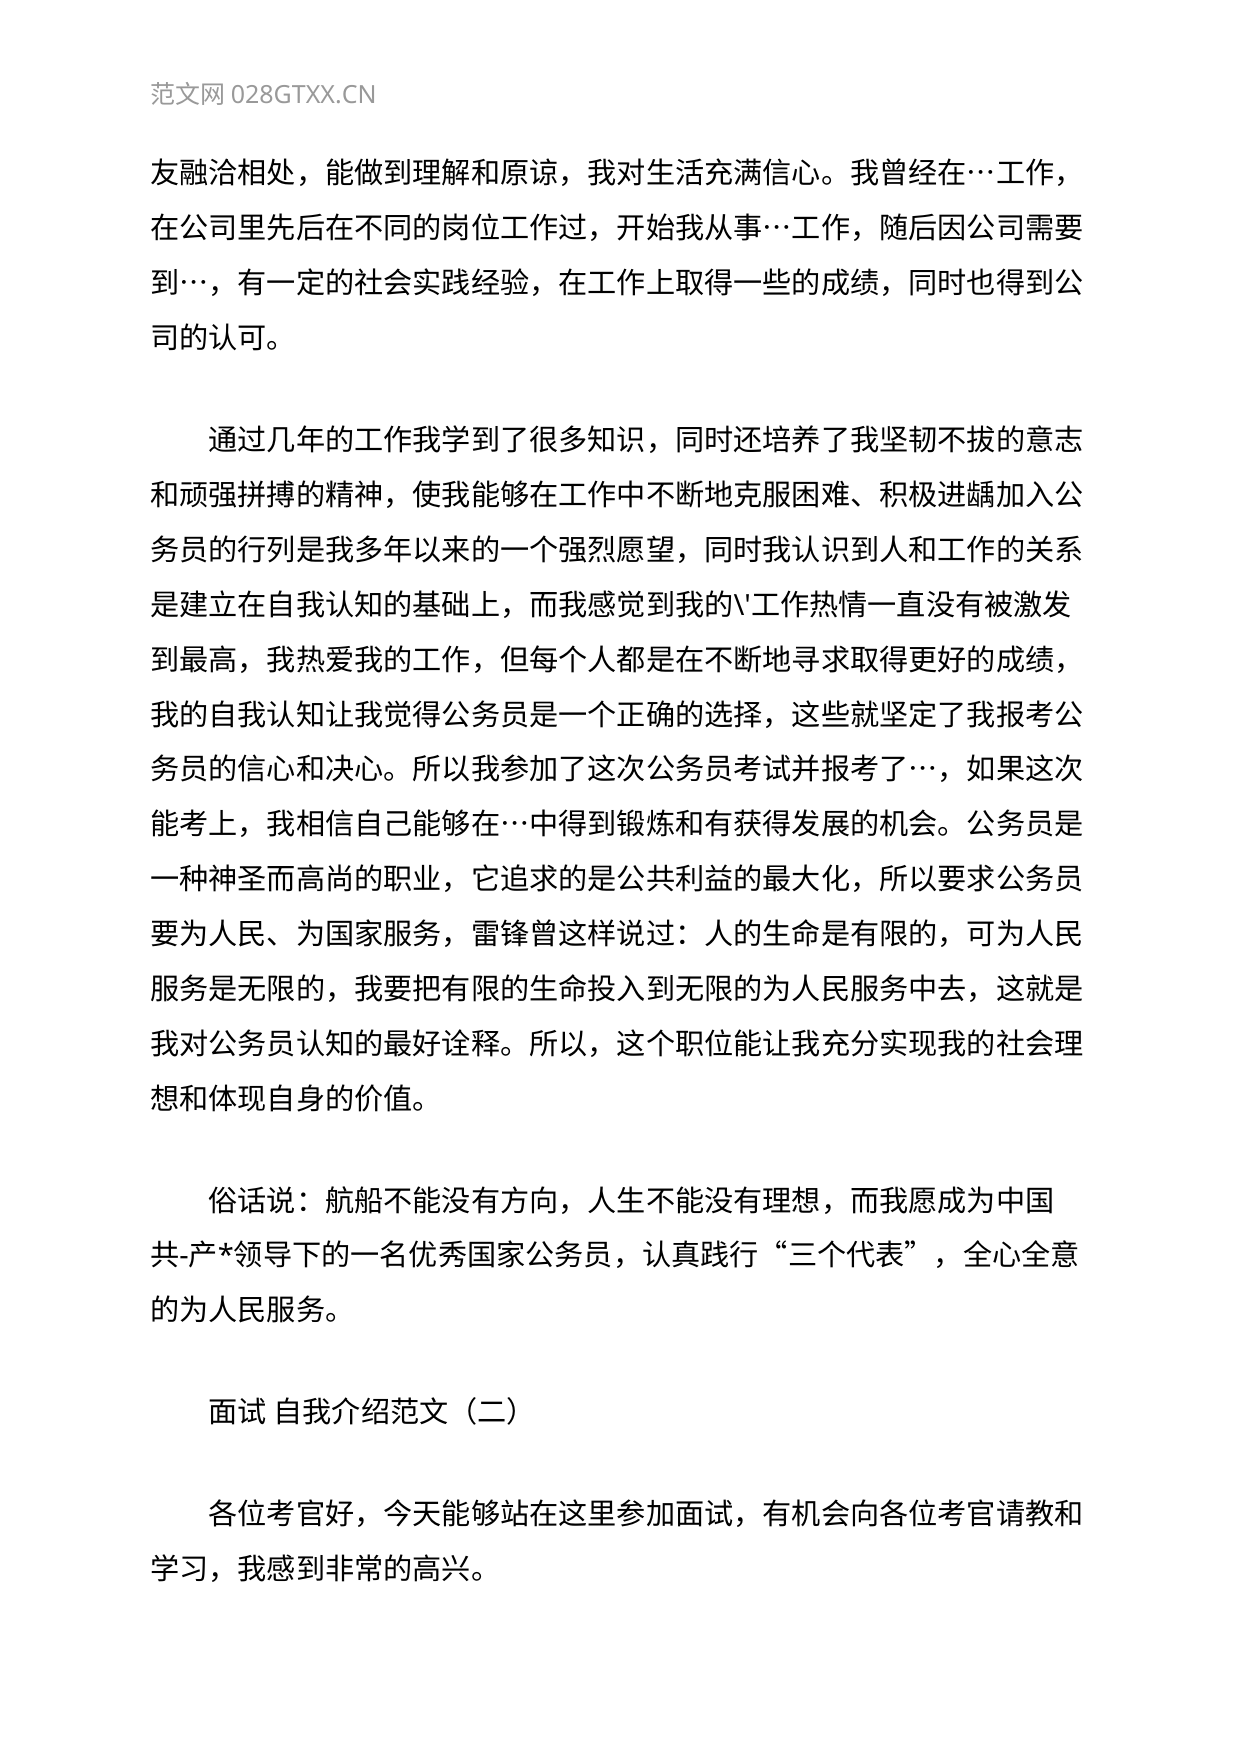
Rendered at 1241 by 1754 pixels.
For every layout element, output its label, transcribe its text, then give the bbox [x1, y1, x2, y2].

text 通过几年的工作我学到了很多知识，同时还培养了我坚韧不拔的意志和顽强拼搏的精神，使我能够在工作中不断地克服困难、积极进龋加入公务员的行列是我多年以来的一个强烈愿望，同时我认识到人和工作的关系是建立在自我认知的基础上，而我感觉到我的\'工作热情一直没有被激发到最高，我热爱我的工作，但每个人都是在不断地寻求取得更好的成绩，我的自我认知让我觉得公务员是一个正确的选择，这些就坚定了我报考公务员的信心和决心。所以我参加了这次公务员考试并报考了…，如果这次能考上，我相信自己能够在…中得到锻炼和有获得发展的机会。公务员是一种神圣而高尚的职业，它追求的是公共利益的最大化，所以要求公务员要为人民、为国家服务，雷锋曾这样说过：人的生命是有限的，可为人民服务是无限的，我要把有限的生命投入到无限的为人民服务中去，这就是我对公务员认知的最好诠释。所以，这个职位能让我充分实现我的社会理想和体现自身的价值。 [150, 416, 1090, 1118]
text 各位考官好，今天能够站在这里参加面试，有机会向各位考官请教和学习，我感到非常的高兴。 [150, 1491, 1090, 1588]
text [150, 150, 1090, 357]
text 俗话说：航船不能没有方向，人生不能没有理想，而我愿成为中国共-产*领导下的一名优秀国家公务员，认真践行“三个代表”，全心全意的为人民服务。 [150, 1177, 1090, 1329]
text 面试 自我介绍范文（二） [150, 1389, 1090, 1431]
